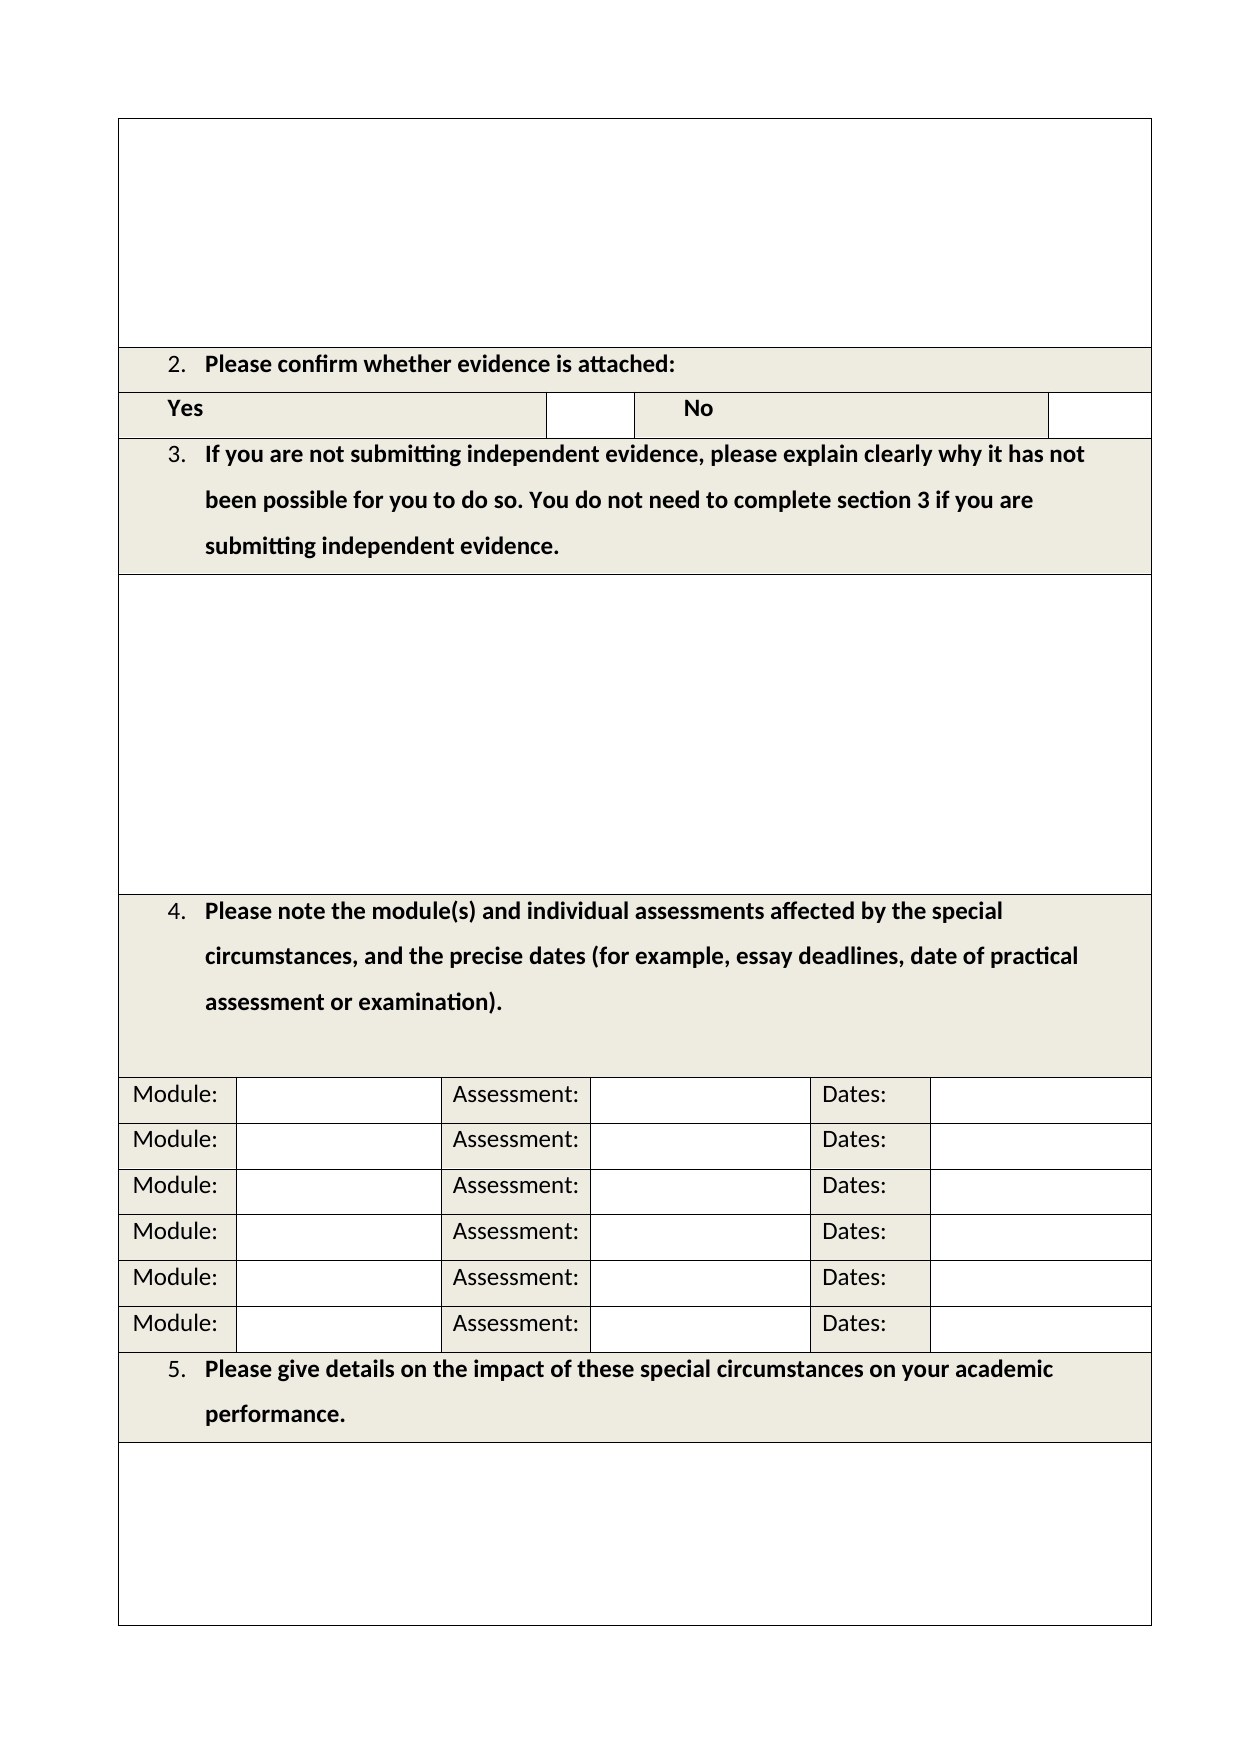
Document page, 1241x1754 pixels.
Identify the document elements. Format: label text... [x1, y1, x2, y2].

table_cell Yes [119, 393, 546, 437]
table_cell [931, 1261, 1151, 1306]
table_cell Module: [119, 1170, 236, 1214]
table_cell Assessment: [442, 1170, 590, 1214]
table_cell Dates: [811, 1307, 930, 1352]
table_cell Dates: [811, 1124, 930, 1168]
table_cell [237, 1170, 441, 1214]
table_cell [591, 1307, 810, 1352]
table_cell [591, 1170, 810, 1214]
table_cell Module: [119, 1124, 236, 1168]
table_cell No [635, 393, 1048, 437]
table_cell Assessment: [442, 1124, 590, 1168]
table_cell [931, 1307, 1151, 1352]
table_cell Dates: [811, 1170, 930, 1214]
table_cell Module: [119, 1078, 236, 1123]
table_cell [931, 1170, 1151, 1214]
table_cell [931, 1078, 1151, 1123]
table_cell Assessment: [442, 1215, 590, 1260]
table_cell [931, 1124, 1151, 1168]
table_cell Module: [119, 1261, 236, 1306]
table_cell Assessment: [442, 1078, 590, 1123]
table_cell [931, 1215, 1151, 1260]
table_cell Dates: [811, 1215, 930, 1260]
table_cell [237, 1307, 441, 1352]
table_cell [591, 1124, 810, 1168]
table_cell [591, 1215, 810, 1260]
table_cell [237, 1124, 441, 1168]
table_cell [119, 1443, 1151, 1625]
table_cell [119, 119, 1151, 347]
table_cell Please give details on the impact of these special circumstances on your academic performance. [119, 1353, 1151, 1442]
table_cell [591, 1261, 810, 1306]
table_cell [237, 1078, 441, 1123]
table_cell Please confirm whether evidence is attached: [119, 348, 1151, 392]
table_cell [119, 575, 1151, 894]
table_cell Module: [119, 1307, 236, 1352]
table_cell [547, 393, 634, 437]
table_cell [591, 1078, 810, 1123]
table_cell Dates: [811, 1261, 930, 1306]
table_cell Assessment: [442, 1261, 590, 1306]
table_cell Assessment: [442, 1307, 590, 1352]
table_cell If you are not submitting independent evidence, please explain clearly why it has not been possible for you to do so. You do not need to complete section 3 if you are submitting independent evidence. [119, 439, 1151, 573]
table_cell Please note the module(s) and individual assessments affected by the special circumstances, and the precise dates (for example, essay deadlines, date of practical assessment or examination). [119, 895, 1151, 1077]
table_cell Module: [119, 1215, 236, 1260]
table_cell Dates: [811, 1078, 930, 1123]
table_cell [237, 1215, 441, 1260]
table_cell [237, 1261, 441, 1306]
table_cell [1049, 393, 1151, 437]
